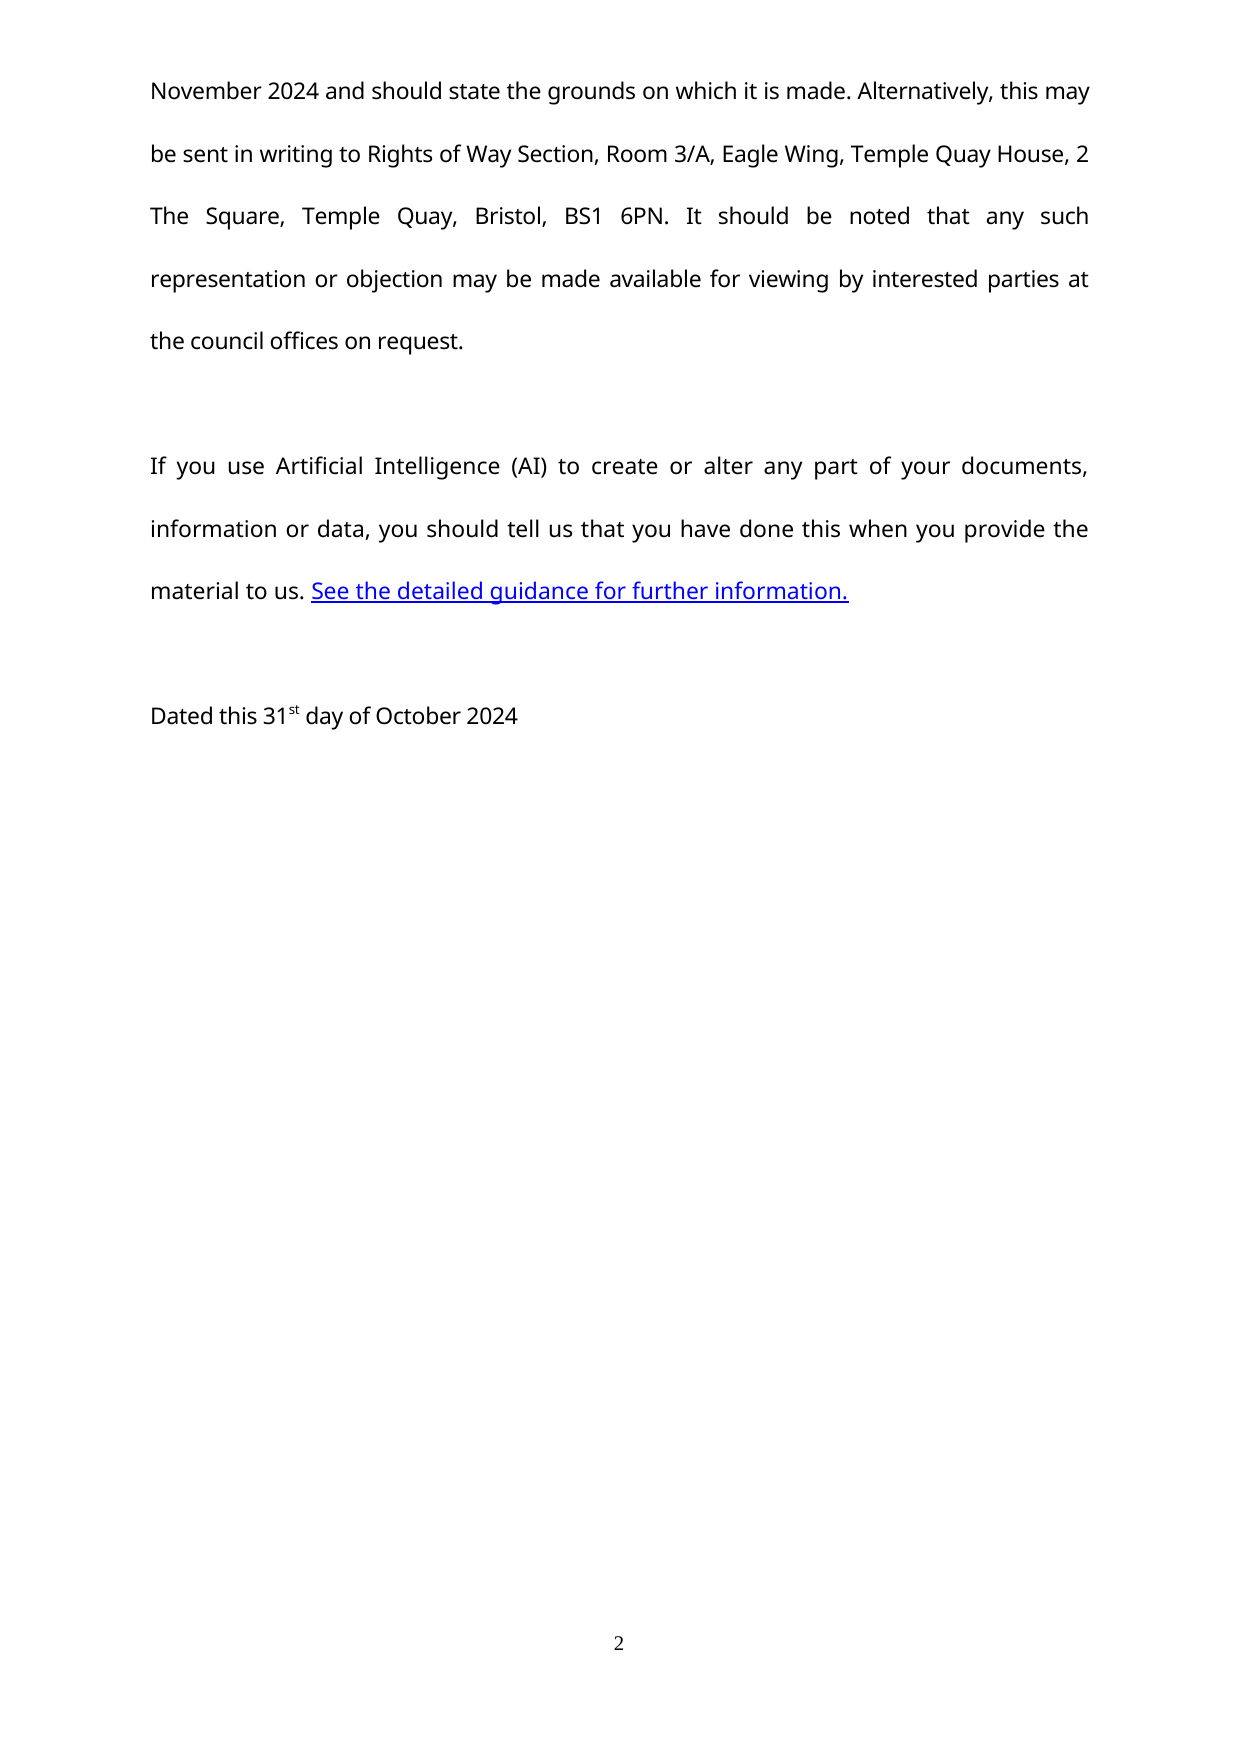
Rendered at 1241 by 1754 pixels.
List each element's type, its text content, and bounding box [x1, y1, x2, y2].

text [150, 75, 1090, 356]
text Dated this 31st day of October 2024 [150, 700, 1090, 731]
text If you use Artificial Intelligence (AI) to create or alter any part of your documents, information or data, you should tell us that you have done this when you provide the material to us. See the detailed guidance for further information. [150, 450, 1090, 606]
